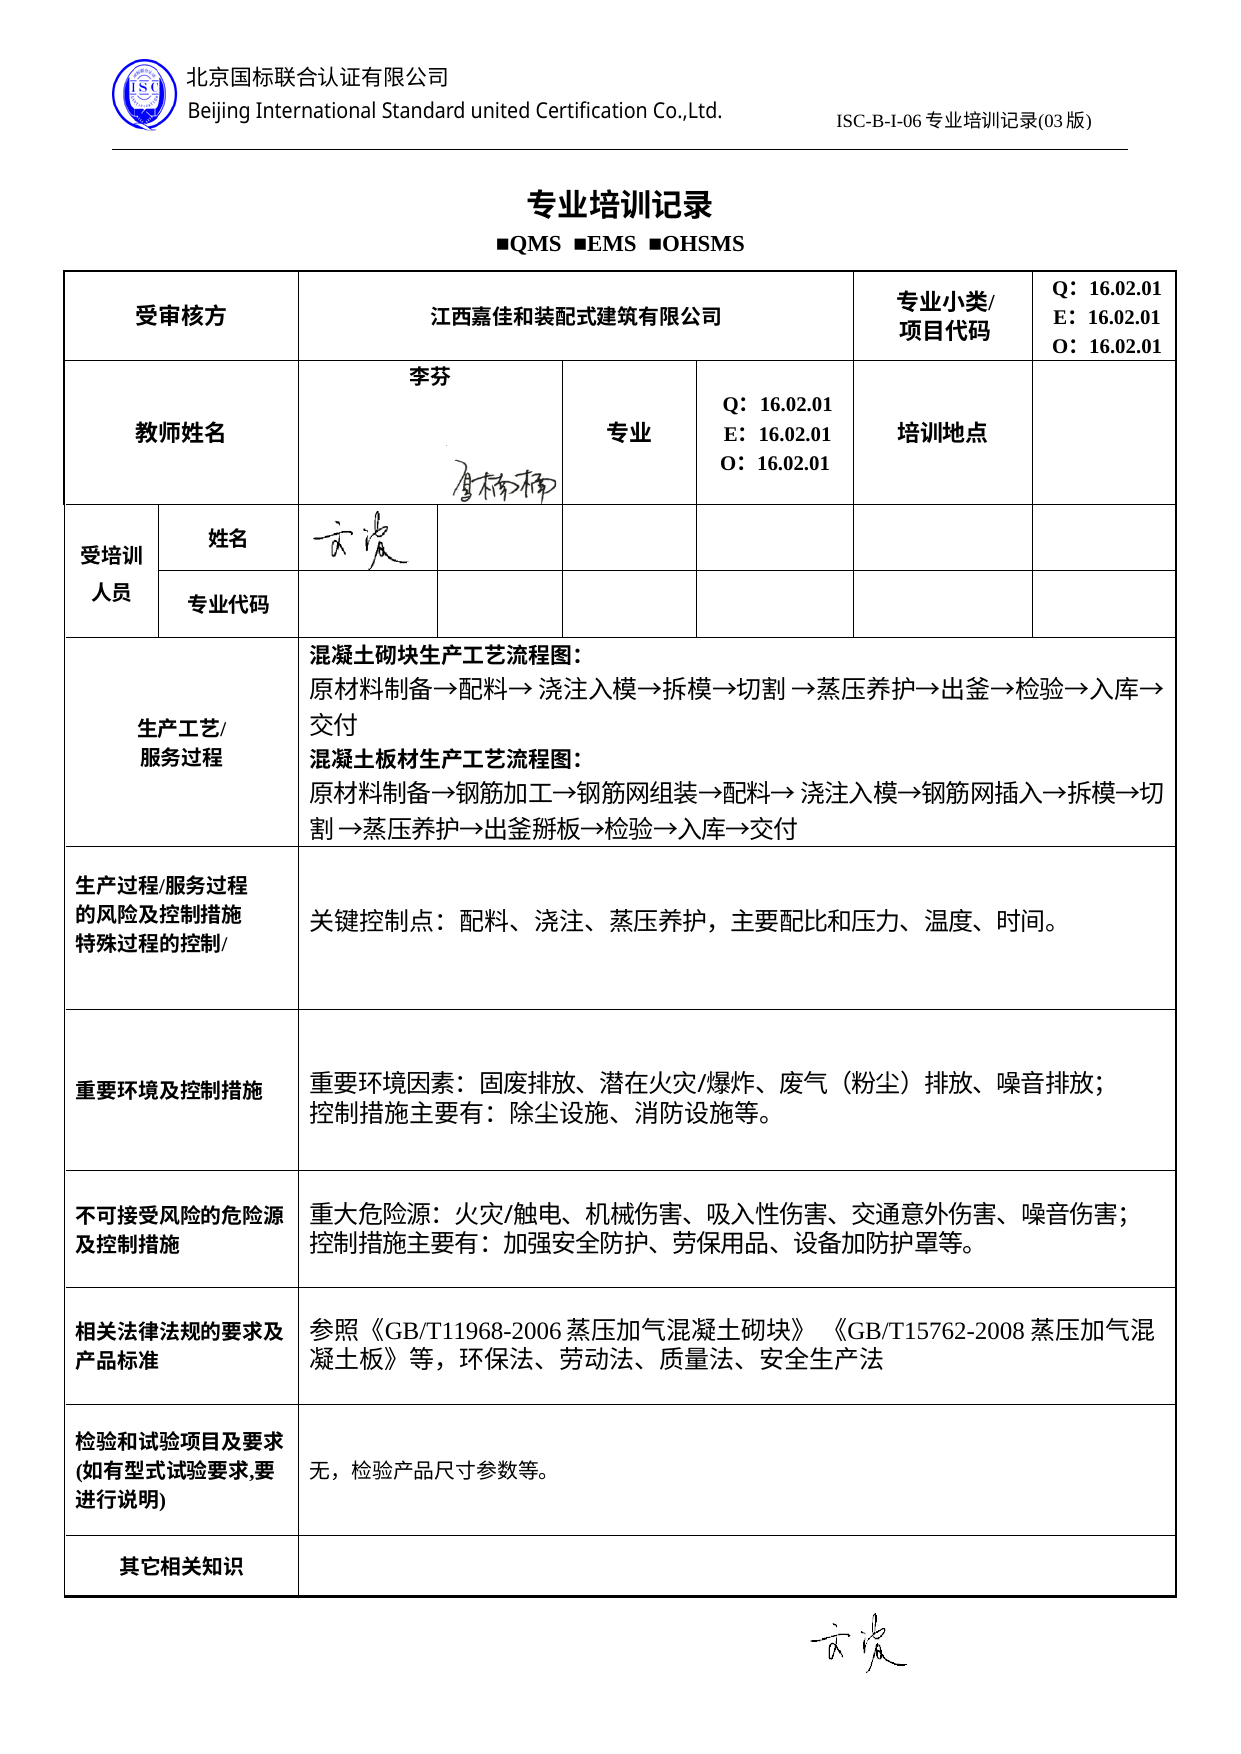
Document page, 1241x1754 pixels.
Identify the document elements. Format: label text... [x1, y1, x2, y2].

table_cell [697, 505, 853, 570]
table_cell 李芬 [299, 361, 562, 504]
table_cell [438, 571, 562, 637]
table_cell [299, 505, 437, 570]
picture [810, 1613, 907, 1673]
text 专业培训记录 [112, 187, 1128, 224]
table_cell 教师姓名 [65, 361, 298, 504]
table_cell 专业代码 [159, 571, 298, 637]
table_cell 重要环境及控制措施 [65, 1010, 298, 1170]
table_cell 相关法律法规的要求及产品标准 [65, 1288, 298, 1403]
table_cell [854, 505, 1032, 570]
table_cell 专业 [563, 361, 696, 504]
table_cell 不可接受风险的危险源及控制措施 [65, 1171, 298, 1287]
table_cell [854, 571, 1032, 637]
table_cell [697, 571, 853, 637]
table_cell 姓名 [159, 505, 298, 570]
picture [446, 445, 557, 504]
table_cell 生产过程/服务过程 的风险及控制措施 特殊过程的控制/ [65, 847, 298, 1009]
table_header 专业小类/ 项目代码 [854, 272, 1032, 360]
table_cell [1033, 361, 1175, 504]
table_header 受审核方 [65, 272, 298, 360]
picture [112, 59, 180, 131]
table_cell [299, 1536, 1175, 1595]
text ■QMS ■EMS ■OHSMS [112, 224, 1128, 258]
table_cell 无，检验产品尺寸参数等。 [299, 1405, 1175, 1534]
table_cell 其它相关知识 [65, 1536, 298, 1595]
table_cell 检验和试验项目及要求(如有型式试验要求,要进行说明) [65, 1405, 298, 1534]
table_header 江西嘉佳和装配式建筑有限公司 [299, 272, 853, 360]
table_cell 重大危险源：火灾/触电、机械伤害、吸入性伤害、交通意外伤害、噪音伤害； 控制措施主要有：加强安全防护、劳保用品、设备加防护罩等。 [299, 1171, 1175, 1287]
table_cell [563, 571, 696, 637]
table_cell [563, 505, 696, 570]
table_cell Q：16.02.01 E：16.02.01 O：16.02.01 [697, 361, 853, 504]
table_cell [299, 571, 437, 637]
table_cell 生产工艺/ 服务过程 [65, 638, 298, 846]
table_cell 培训地点 [854, 361, 1032, 504]
table_cell [1033, 505, 1175, 570]
table_cell 关键控制点：配料、浇注、蒸压养护，主要配比和压力、温度、时间。 [299, 847, 1175, 1009]
table_header Q：16.02.01 E：16.02.01 O：16.02.01 [1033, 272, 1175, 360]
table_cell 混凝土砌块生产工艺流程图： 原材料制备→配料→ 浇注入模→拆模→切割 →蒸压养护→出釜→检验→入库→交付 混凝土板材生产工艺流程图： 原材料制备→钢筋加工→钢筋网组装→配料→ 浇注入模→钢筋网插入→拆模→切割 →蒸压养护→出釜掰板→检验→入库→交付 [299, 638, 1175, 846]
table_cell [438, 505, 562, 570]
table_cell 参照《GB/T11968-2006蒸压加气混凝土砌块》 《GB/T15762-2008蒸压加气混凝土板》等，环保法、劳动法、质量法、安全生产法 [299, 1288, 1175, 1403]
picture [313, 511, 409, 570]
table_cell 受培训人员 [65, 505, 158, 637]
table_cell 重要环境因素：固废排放、潜在火灾/爆炸、废气（粉尘）排放、噪音排放； 控制措施主要有：除尘设施、消防设施等。 [299, 1010, 1175, 1170]
table_cell [1033, 571, 1175, 637]
